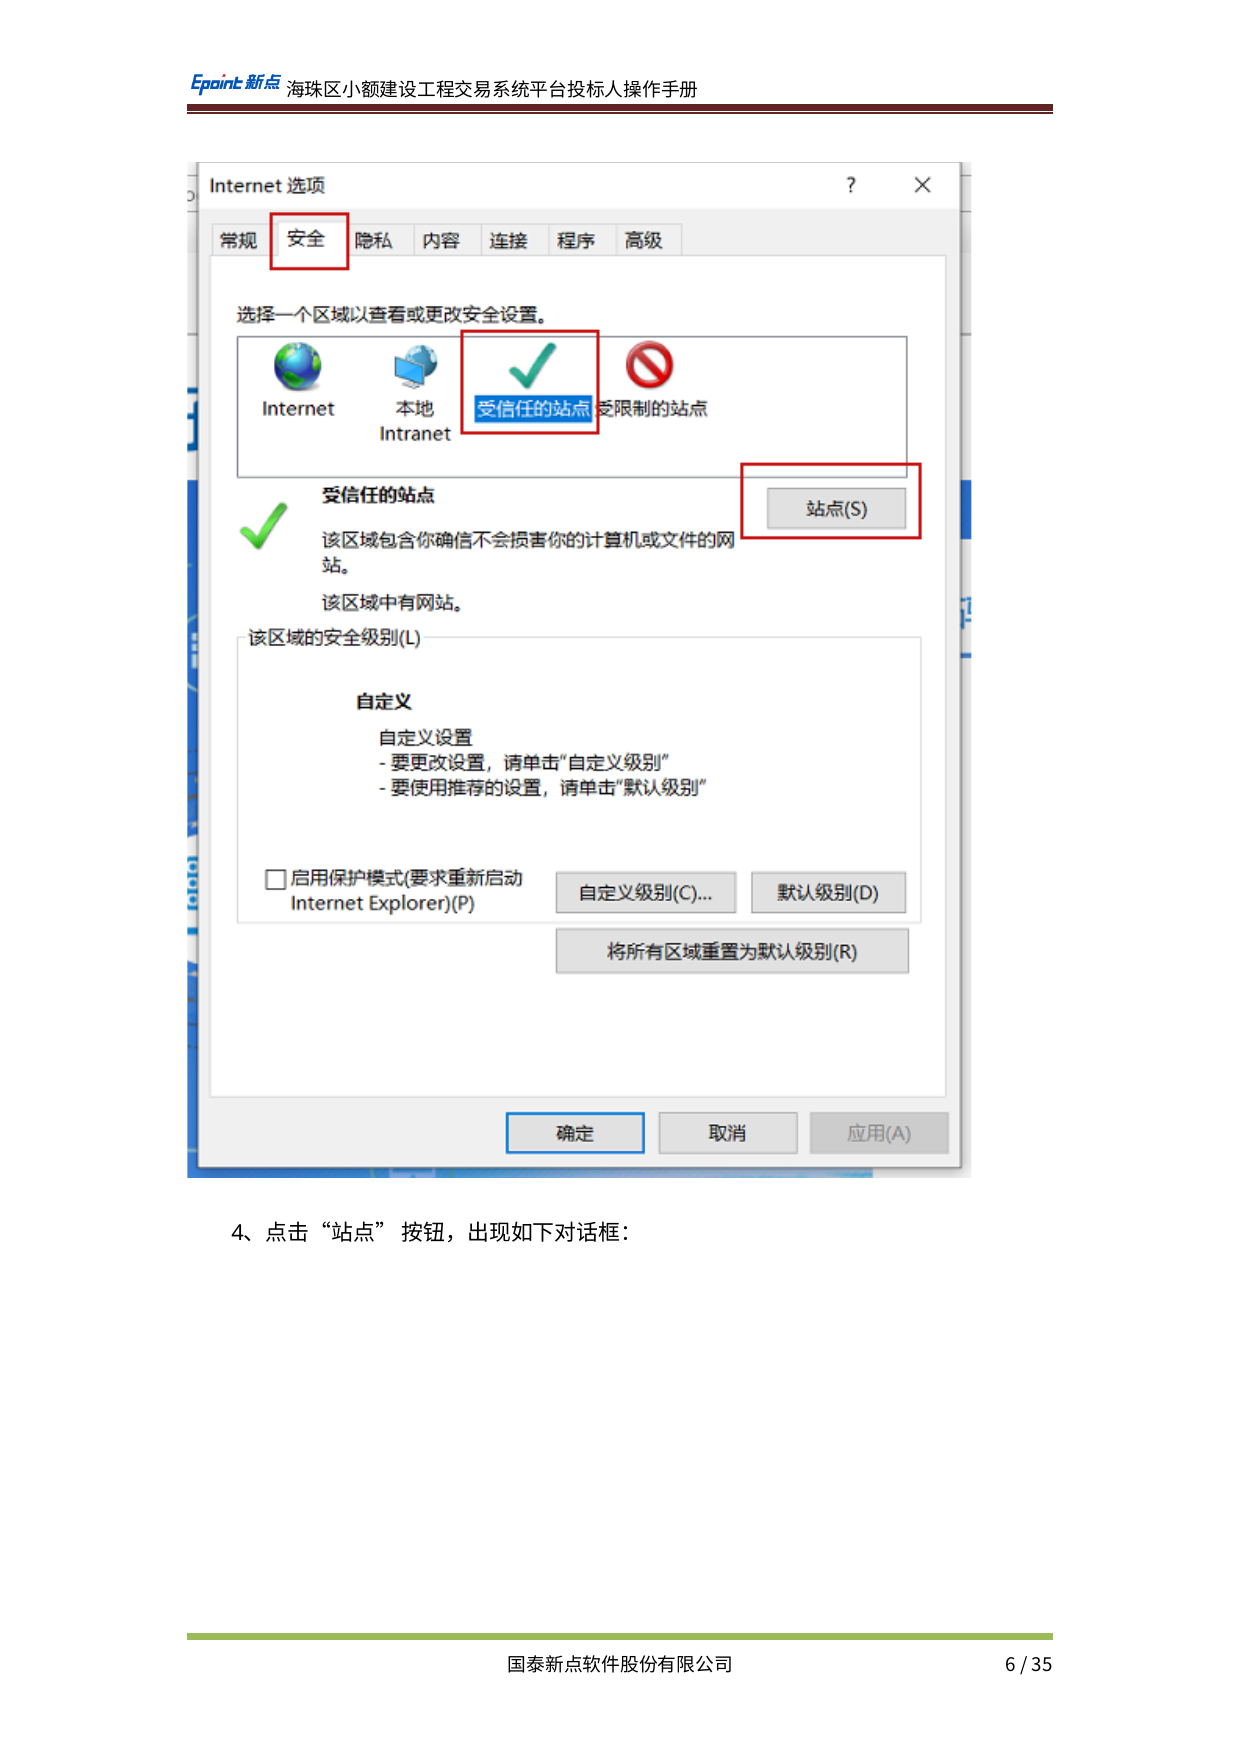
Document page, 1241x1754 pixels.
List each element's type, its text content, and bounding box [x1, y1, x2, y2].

picture [187, 59, 286, 97]
picture [187, 162, 972, 1178]
text 4、点击“站点” 按钮，出现如下对话框： [187, 1214, 1053, 1247]
